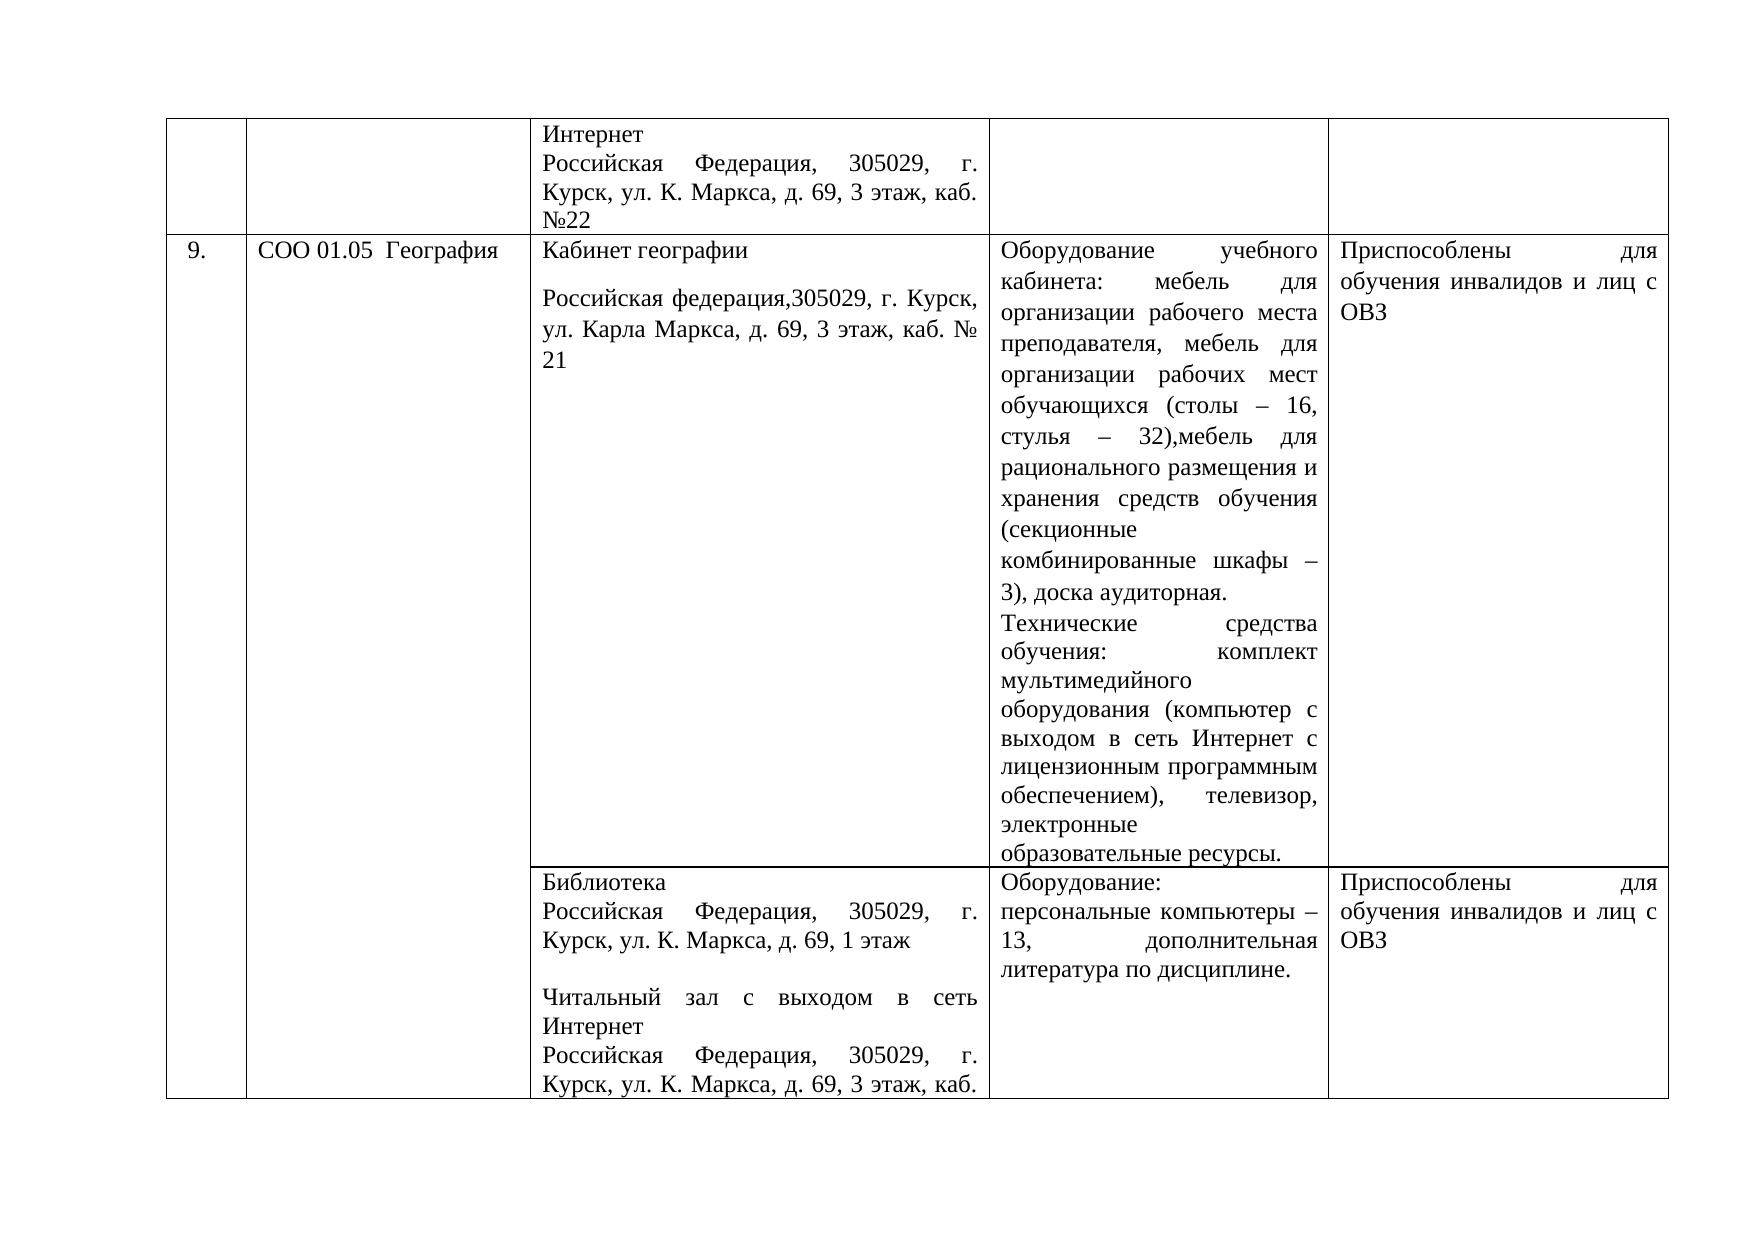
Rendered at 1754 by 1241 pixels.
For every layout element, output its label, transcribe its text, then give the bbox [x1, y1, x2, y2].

table_cell Кабинет географии Российская федерация,305029, г. Курск, ул. Карла Маркса, д. 69, 3 этаж, каб. № 21 [531, 235, 989, 866]
table_cell Приспособлены для обучения инвалидов и лиц с ОВЗ [1329, 235, 1668, 866]
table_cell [531, 868, 989, 1097]
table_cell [1329, 119, 1668, 234]
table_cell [1329, 868, 1668, 1097]
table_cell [990, 868, 1328, 1097]
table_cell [531, 119, 989, 234]
table_cell [167, 235, 246, 1097]
table_cell СОО 01.05 География [247, 235, 530, 1097]
table_cell Оборудование учебного кабинета: мебель для организации рабочего места преподавателя, мебель для организации рабочих мест обучающихся (столы – 16, стулья – 32),мебель для рационального размещения и хранения средств обучения (секционные комбинированные шкафы – 3), доска аудиторная. Технические средства обучения: комплект мультимедийного оборудования (компьютер с выходом в сеть Интернет с лицензионным программным обеспечением), телевизор, электронные образовательные ресурсы. [990, 235, 1328, 866]
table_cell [990, 119, 1328, 234]
